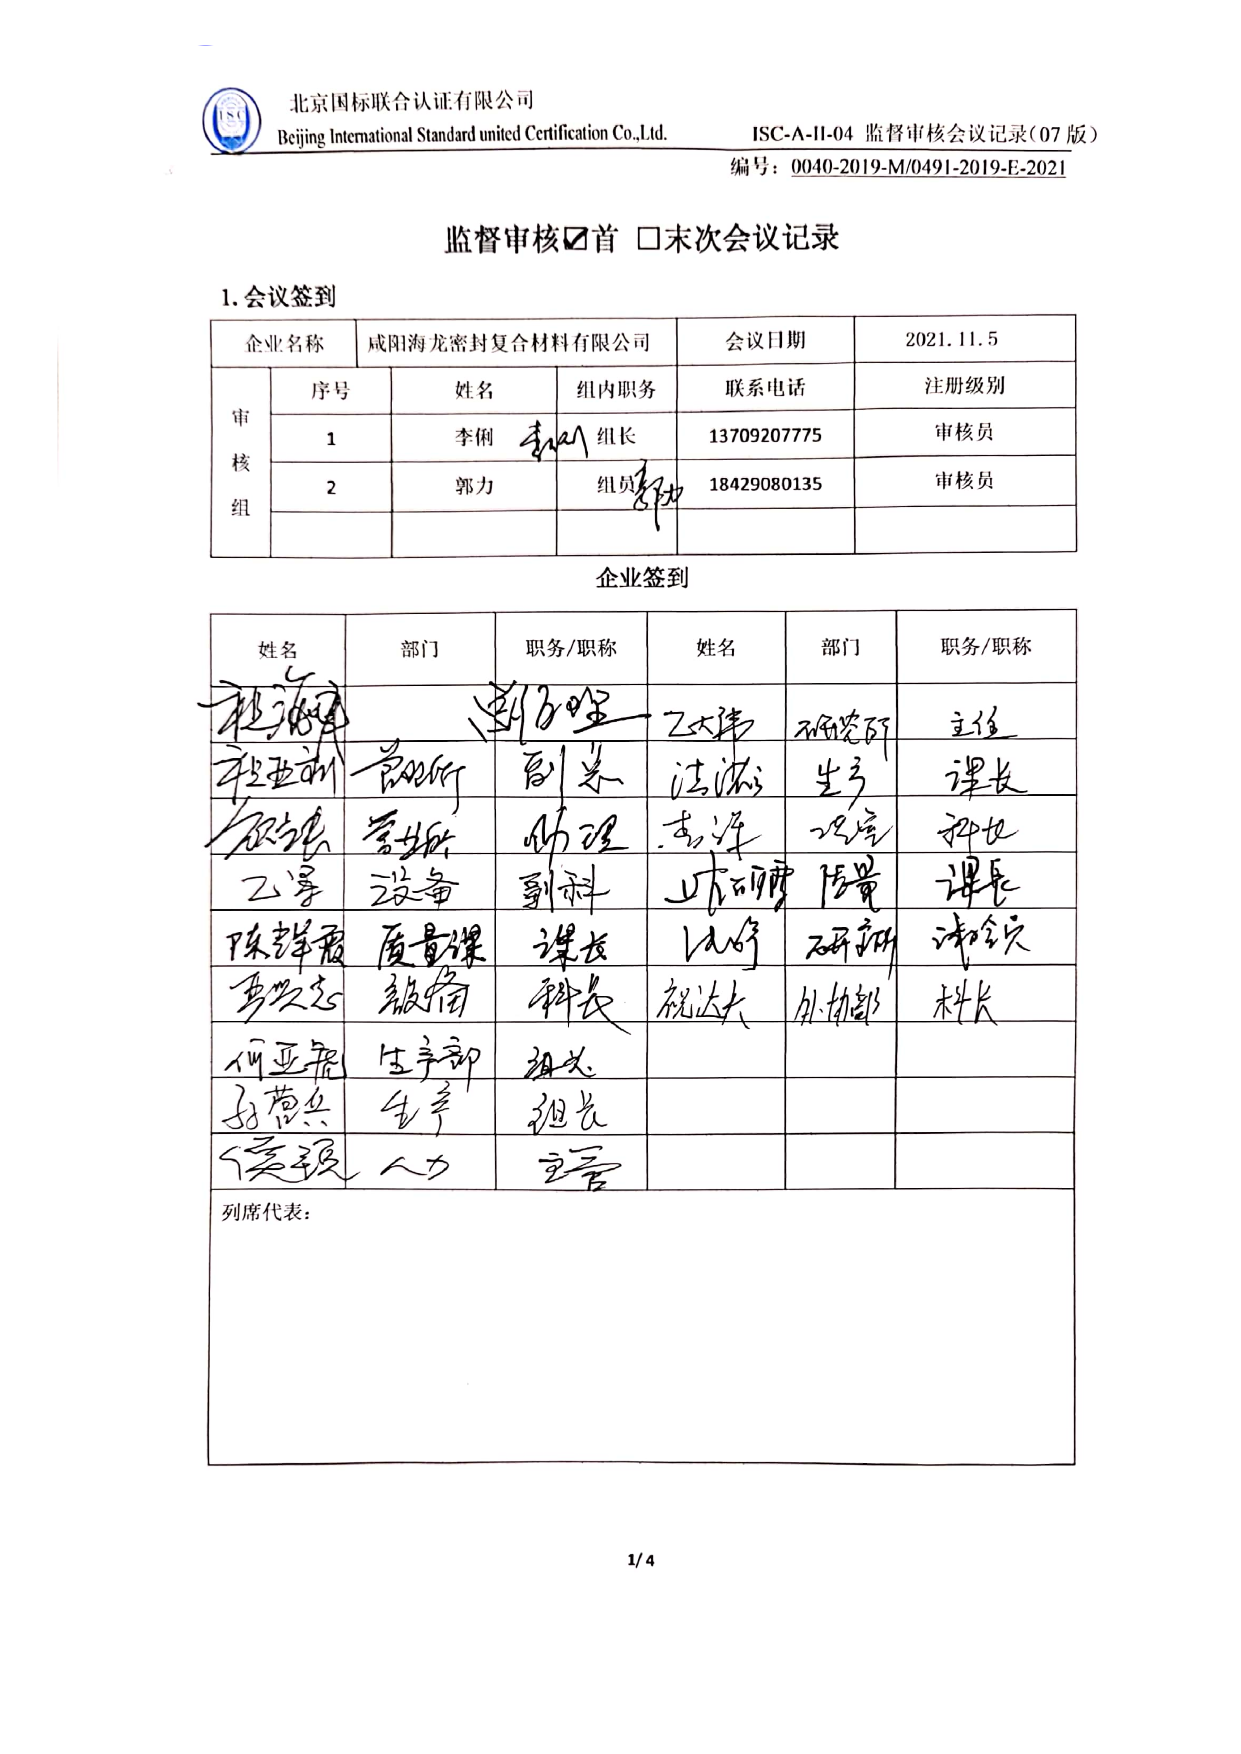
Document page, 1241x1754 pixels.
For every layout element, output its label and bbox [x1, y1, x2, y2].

picture [57, 45, 1206, 1686]
